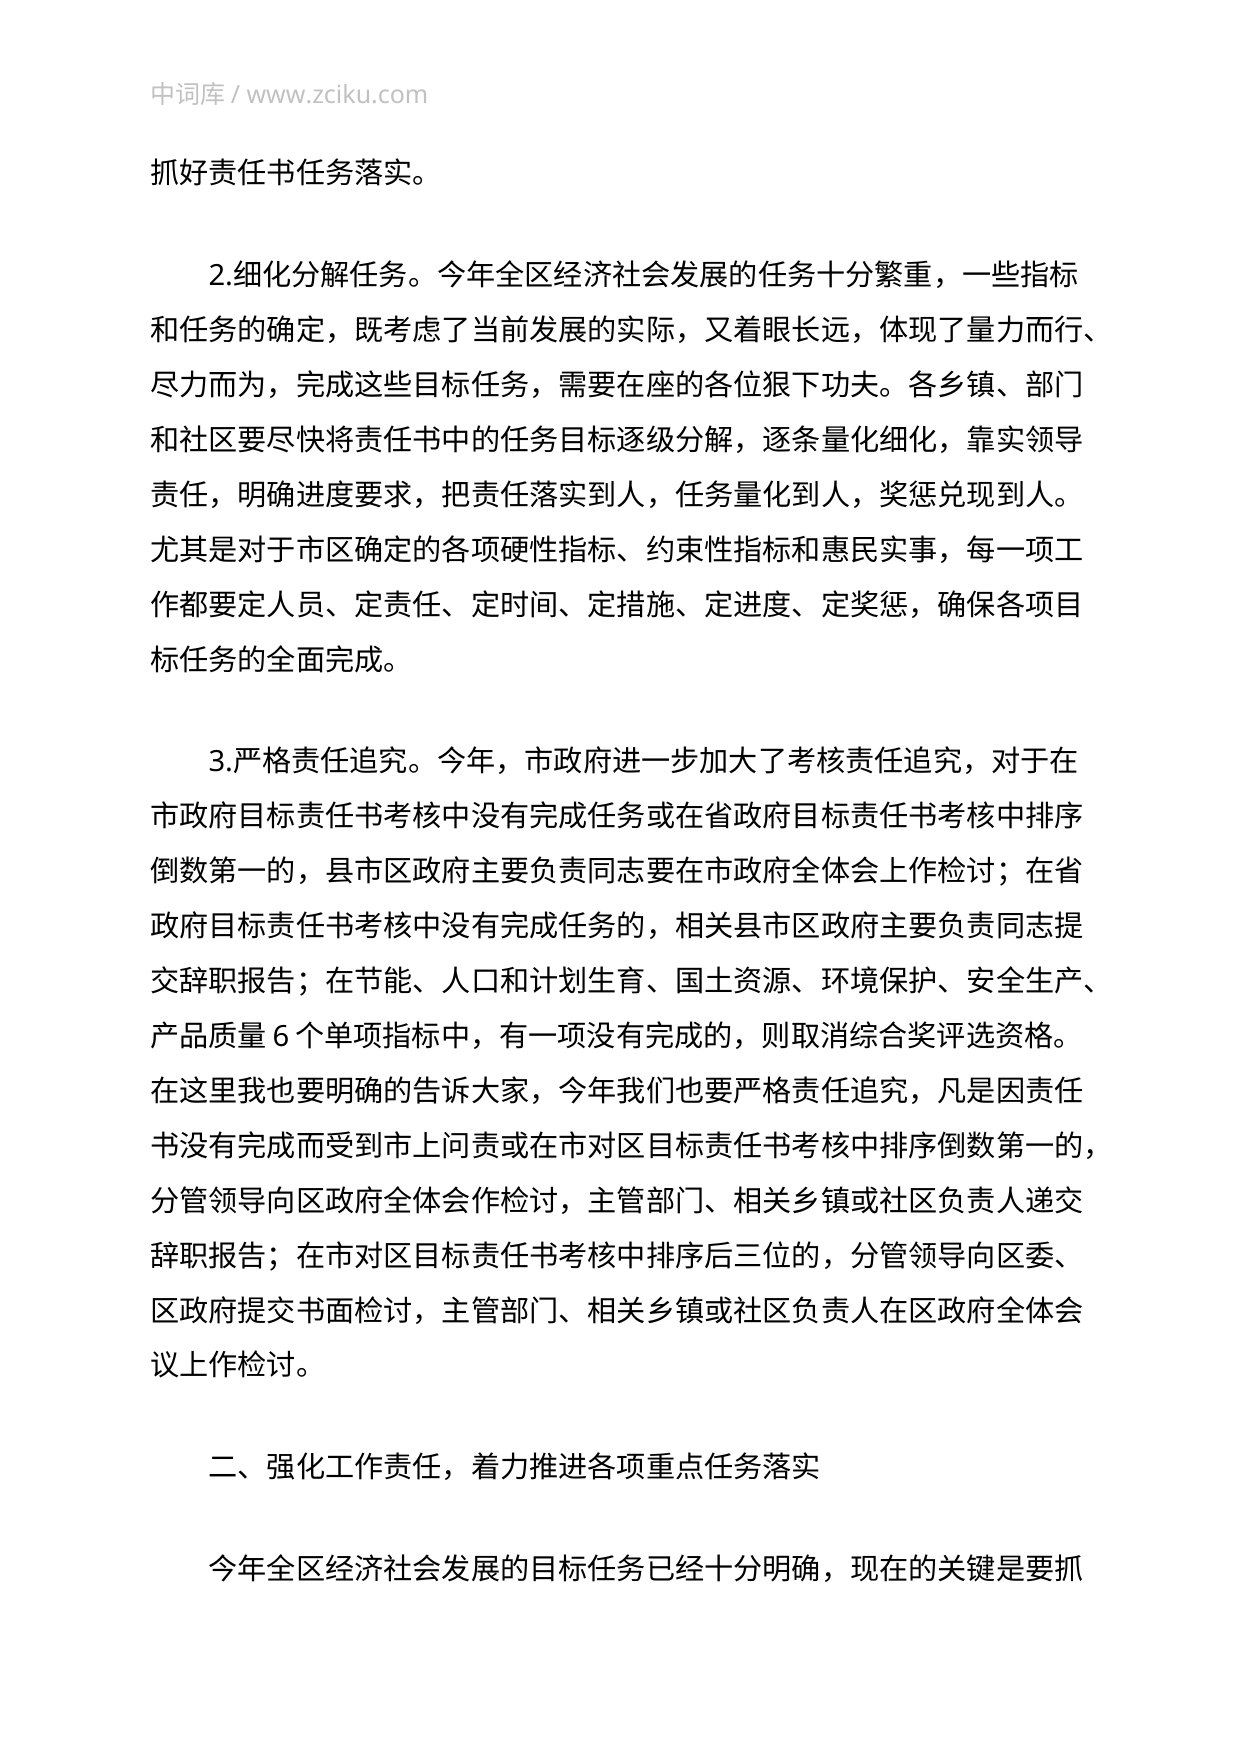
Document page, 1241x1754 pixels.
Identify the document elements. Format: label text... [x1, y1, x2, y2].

text 3.严格责任追究。今年，市政府进一步加大了考核责任追究，对于在市政府目标责任书考核中没有完成任务或在省政府目标责任书考核中排序倒数第一的，县市区政府主要负责同志要在市政府全体会上作检讨；在省政府目标责任书考核中没有完成任务的，相关县市区政府主要负责同志提交辞职报告；在节能、人口和计划生育、国土资源、环境保护、安全生产、产品质量6个单项指标中，有一项没有完成的，则取消综合奖评选资格。在这里我也要明确的告诉大家，今年我们也要严格责任追究，凡是因责任书没有完成而受到市上问责或在市对区目标责任书考核中排序倒数第一的，分管领导向区政府全体会作检讨，主管部门、相关乡镇或社区负责人递交辞职报告；在市对区目标责任书考核中排序后三位的，分管领导向区委、区政府提交书面检讨，主管部门、相关乡镇或社区负责人在区政府全体会议上作检讨。 [150, 738, 1090, 1384]
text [150, 1546, 1090, 1588]
text 二、强化工作责任，着力推进各项重点任务落实 [150, 1444, 1090, 1486]
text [150, 150, 1090, 192]
text 2.细化分解任务。今年全区经济社会发展的任务十分繁重，一些指标和任务的确定，既考虑了当前发展的实际，又着眼长远，体现了量力而行、尽力而为，完成这些目标任务，需要在座的各位狠下功夫。各乡镇、部门和社区要尽快将责任书中的任务目标逐级分解，逐条量化细化，靠实领导责任，明确进度要求，把责任落实到人，任务量化到人，奖惩兑现到人。尤其是对于市区确定的各项硬性指标、约束性指标和惠民实事，每一项工作都要定人员、定责任、定时间、定措施、定进度、定奖惩，确保各项目标任务的全面完成。 [150, 252, 1090, 678]
